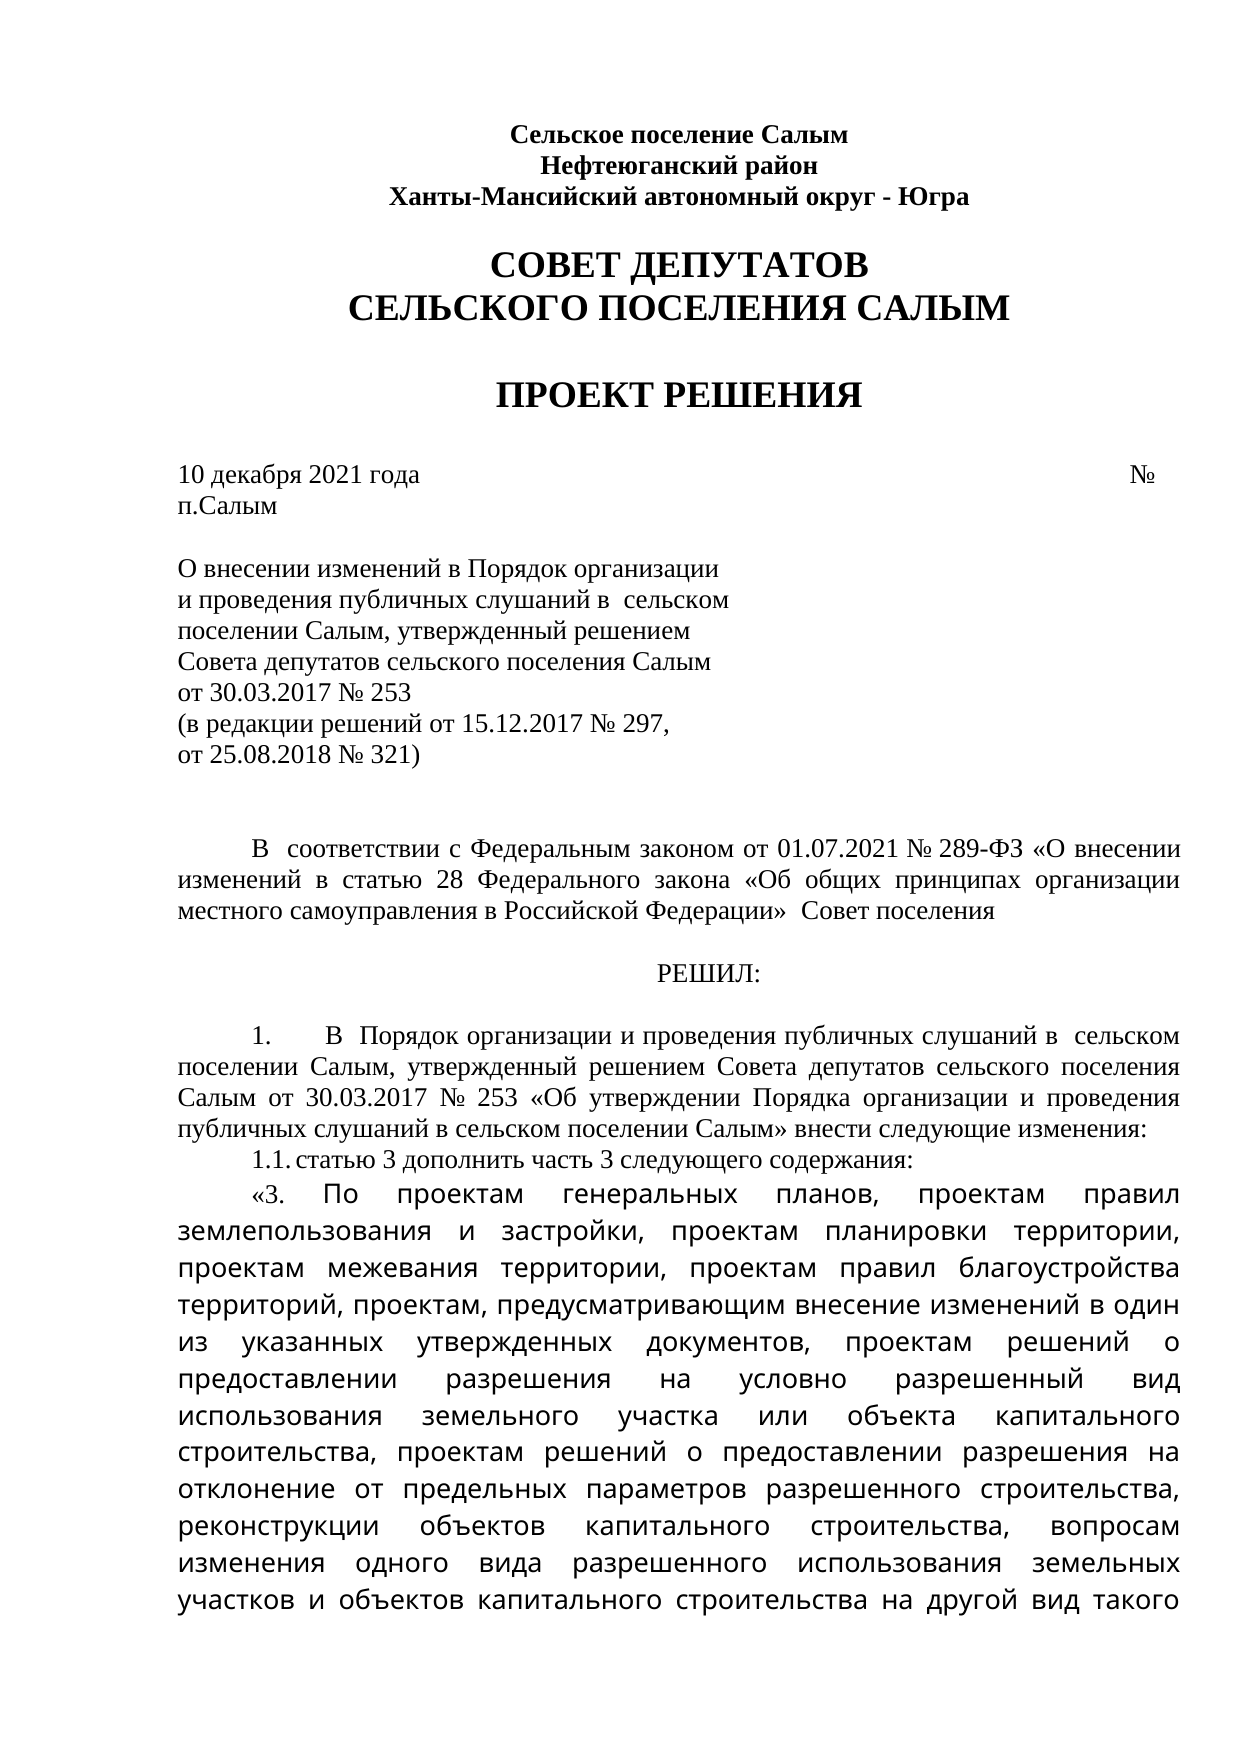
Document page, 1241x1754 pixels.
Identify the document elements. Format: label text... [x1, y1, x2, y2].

text Сельское поселение Салым [177, 118, 1181, 149]
list В Порядок организации и проведения публичных слушаний в сельском поселении Салым, утвержденный решением Совета депутатов сельского поселения Салым от 30.03.2017 № 253 «Об утверждении Порядка организации и проведения публичных слушаний в сельском поселении Салым» внести следующие изменения: [177, 1019, 1181, 1143]
text и проведения публичных слушаний в сельском [177, 583, 1181, 614]
text СОВЕТ ДЕПУТАТОВ [177, 243, 1181, 286]
text Совета депутатов сельского поселения Салым [177, 645, 1181, 676]
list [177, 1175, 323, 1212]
text В соответствии с Федеральным законом от 01.07.2021 № 289-ФЗ «О внесении изменений в статью 28 Федерального закона «Об общих принципах организации местного самоуправления в Российской Федерации» Совет поселения [787, 894, 1181, 926]
text (в редакции решений от 15.12.2017 № 297, [177, 707, 1181, 739]
text 10 декабря 2021 года № [177, 458, 1181, 489]
text СЕЛЬСКОГО ПОСЕЛЕНИЯ САЛЫМ [177, 286, 1181, 329]
text поселении Салым, утвержденный решением [177, 614, 1181, 645]
text ПРОЕКТ РЕШЕНИЯ [177, 372, 1181, 415]
text О внесении изменений в Порядок организации [177, 552, 1181, 583]
text п.Салым [177, 489, 714, 521]
list статью 3 дополнить часть 3 следующего содержания: [251, 1143, 1181, 1175]
text РЕШИЛ: [177, 957, 1181, 988]
text от 30.03.2017 № 253 [177, 676, 1181, 707]
text Ханты-Мансийский автономный округ - Югра [177, 180, 1181, 212]
text Нефтеюганский район [177, 149, 1181, 180]
text от 25.08.2018 № 321) [177, 739, 1181, 770]
